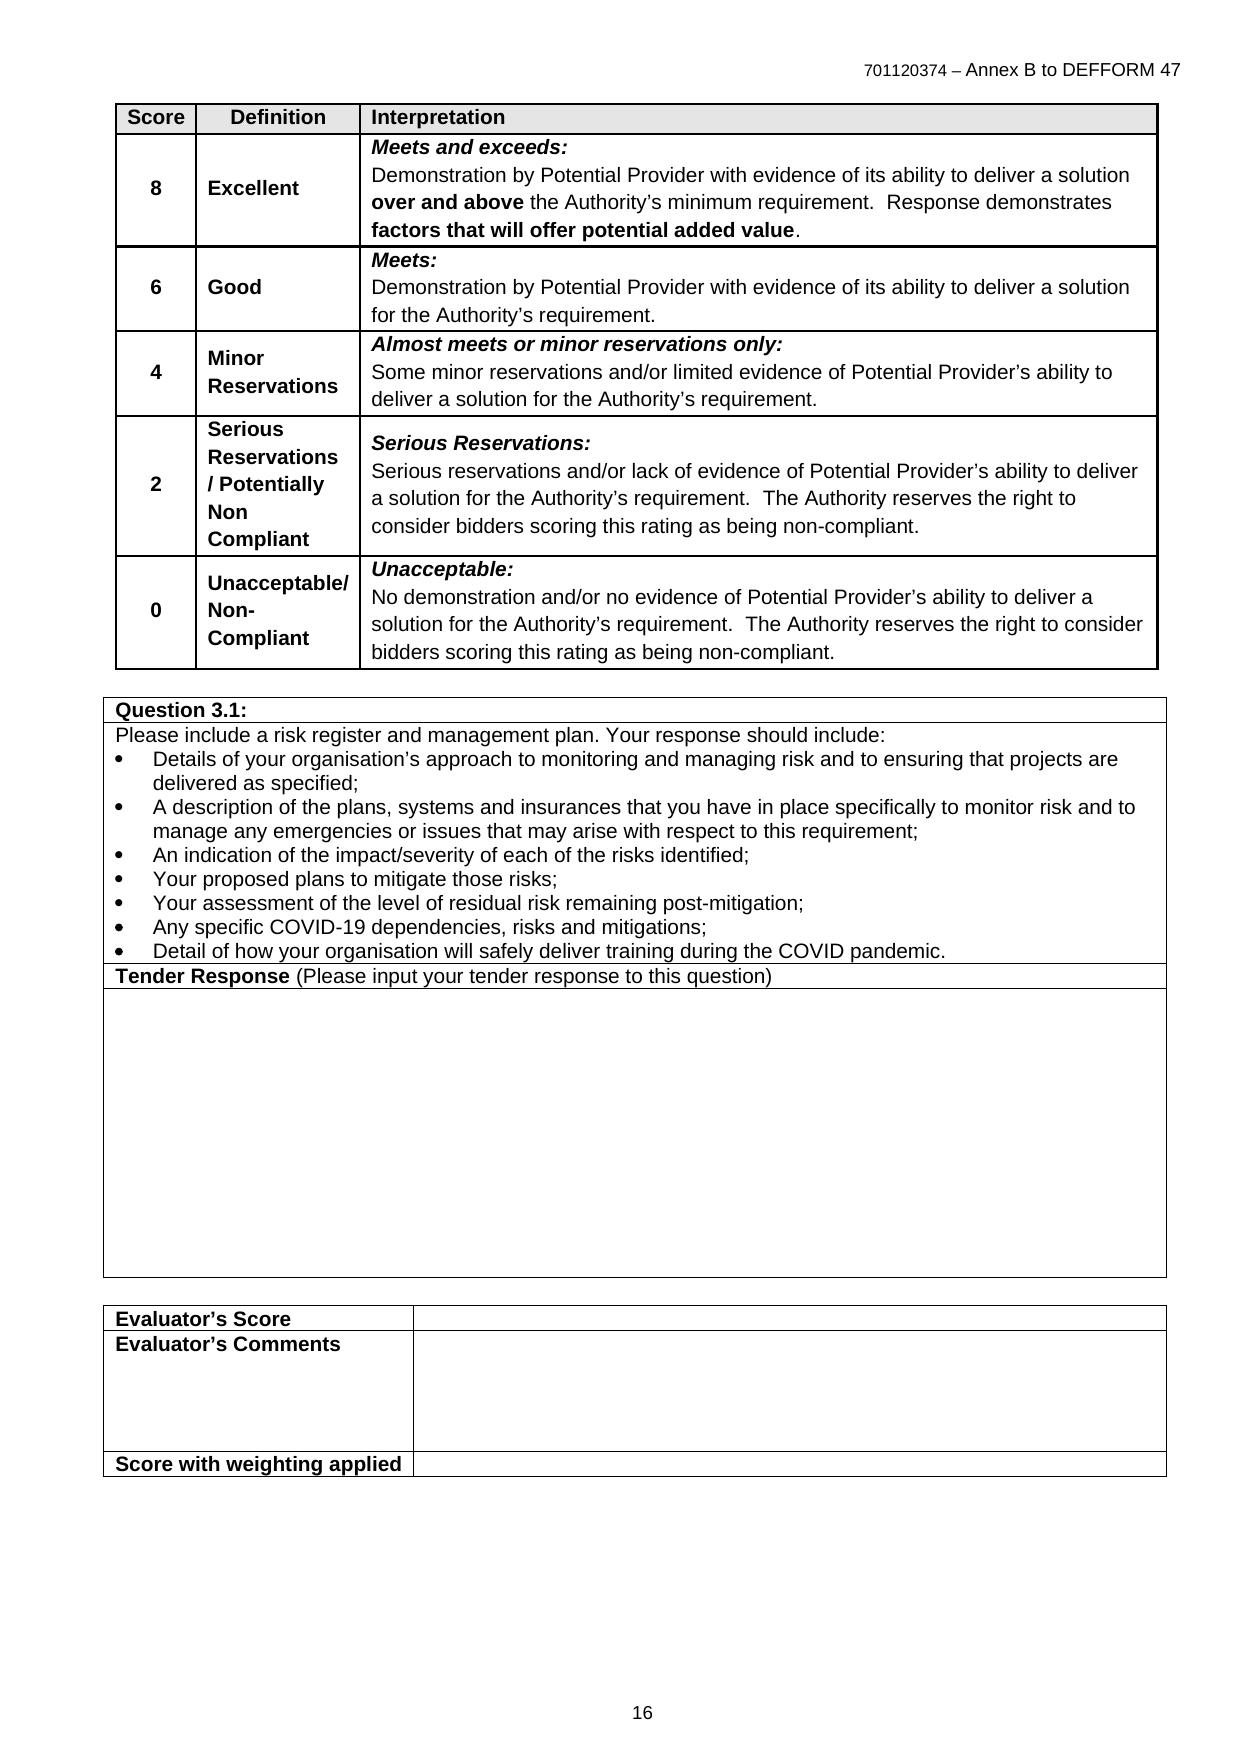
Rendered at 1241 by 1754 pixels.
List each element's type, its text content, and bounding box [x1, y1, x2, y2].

table_header [414, 1306, 1166, 1330]
table_cell Meets: Demonstration by Potential Provider with evidence of its ability to deliver a solution for the Authority’s requirement. [361, 248, 1156, 330]
table_cell 2 [117, 417, 195, 555]
table_cell Serious Reservations / Potentially Non Compliant [197, 417, 359, 555]
table_cell [414, 1331, 1166, 1451]
table_cell [414, 1452, 1166, 1476]
table_cell Almost meets or minor reservations only: Some minor reservations and/or limited evidence of Potential Provider’s ability to deliver a solution for the Authority’s requirement. [361, 332, 1156, 415]
table_cell Minor Reservations [197, 332, 359, 415]
table_header Interpretation [361, 105, 1156, 133]
table_cell Please include a risk register and management plan. Your response should include: Details of your organisation’s approach to monitoring and managing risk and to ensuring that projects are delivered as specified; A description of the plans, systems and insurances that you have in place specifically to monitor risk and to manage any emergencies or issues that may arise with respect to this requirement; An indication of the impact/severity of each of the risks identified; Your proposed plans to mitigate those risks; Your assessment of the level of residual risk remaining post-mitigation; Any specific COVID-19 dependencies, risks and mitigations; Detail of how your organisation will safely deliver training during the COVID pandemic. [104, 723, 1166, 963]
table_cell [104, 989, 1166, 1277]
table_cell Unacceptable: No demonstration and/or no evidence of Potential Provider’s ability to deliver a solution for the Authority’s requirement. The Authority reserves the right to consider bidders scoring this rating as being non-compliant. [361, 557, 1156, 667]
table_cell Meets and exceeds: Demonstration by Potential Provider with evidence of its ability to deliver a solution over and above the Authority’s minimum requirement. Response demonstrates factors that will offer potential added value. [361, 135, 1156, 245]
table_cell 6 [117, 248, 195, 330]
table_cell Good [197, 248, 359, 330]
table_cell Serious Reservations: Serious reservations and/or lack of evidence of Potential Provider’s ability to deliver a solution for the Authority’s requirement. The Authority reserves the right to consider bidders scoring this rating as being non-compliant. [361, 417, 1156, 555]
table_cell Evaluator’s Comments [104, 1331, 413, 1451]
table_header Definition [197, 105, 359, 133]
table_cell Score with weighting applied [104, 1452, 413, 1476]
table_cell Unacceptable/ Non-Compliant [197, 557, 359, 667]
table_cell 0 [117, 557, 195, 667]
table_header Score [117, 105, 195, 133]
table_cell 8 [117, 135, 195, 245]
table_cell 4 [117, 332, 195, 415]
table_cell Tender Response (Please input your tender response to this question) [104, 964, 1166, 988]
table_header Evaluator’s Score [104, 1306, 413, 1330]
table_cell Excellent [197, 135, 359, 245]
table_header Question 3.1: [104, 698, 1166, 722]
